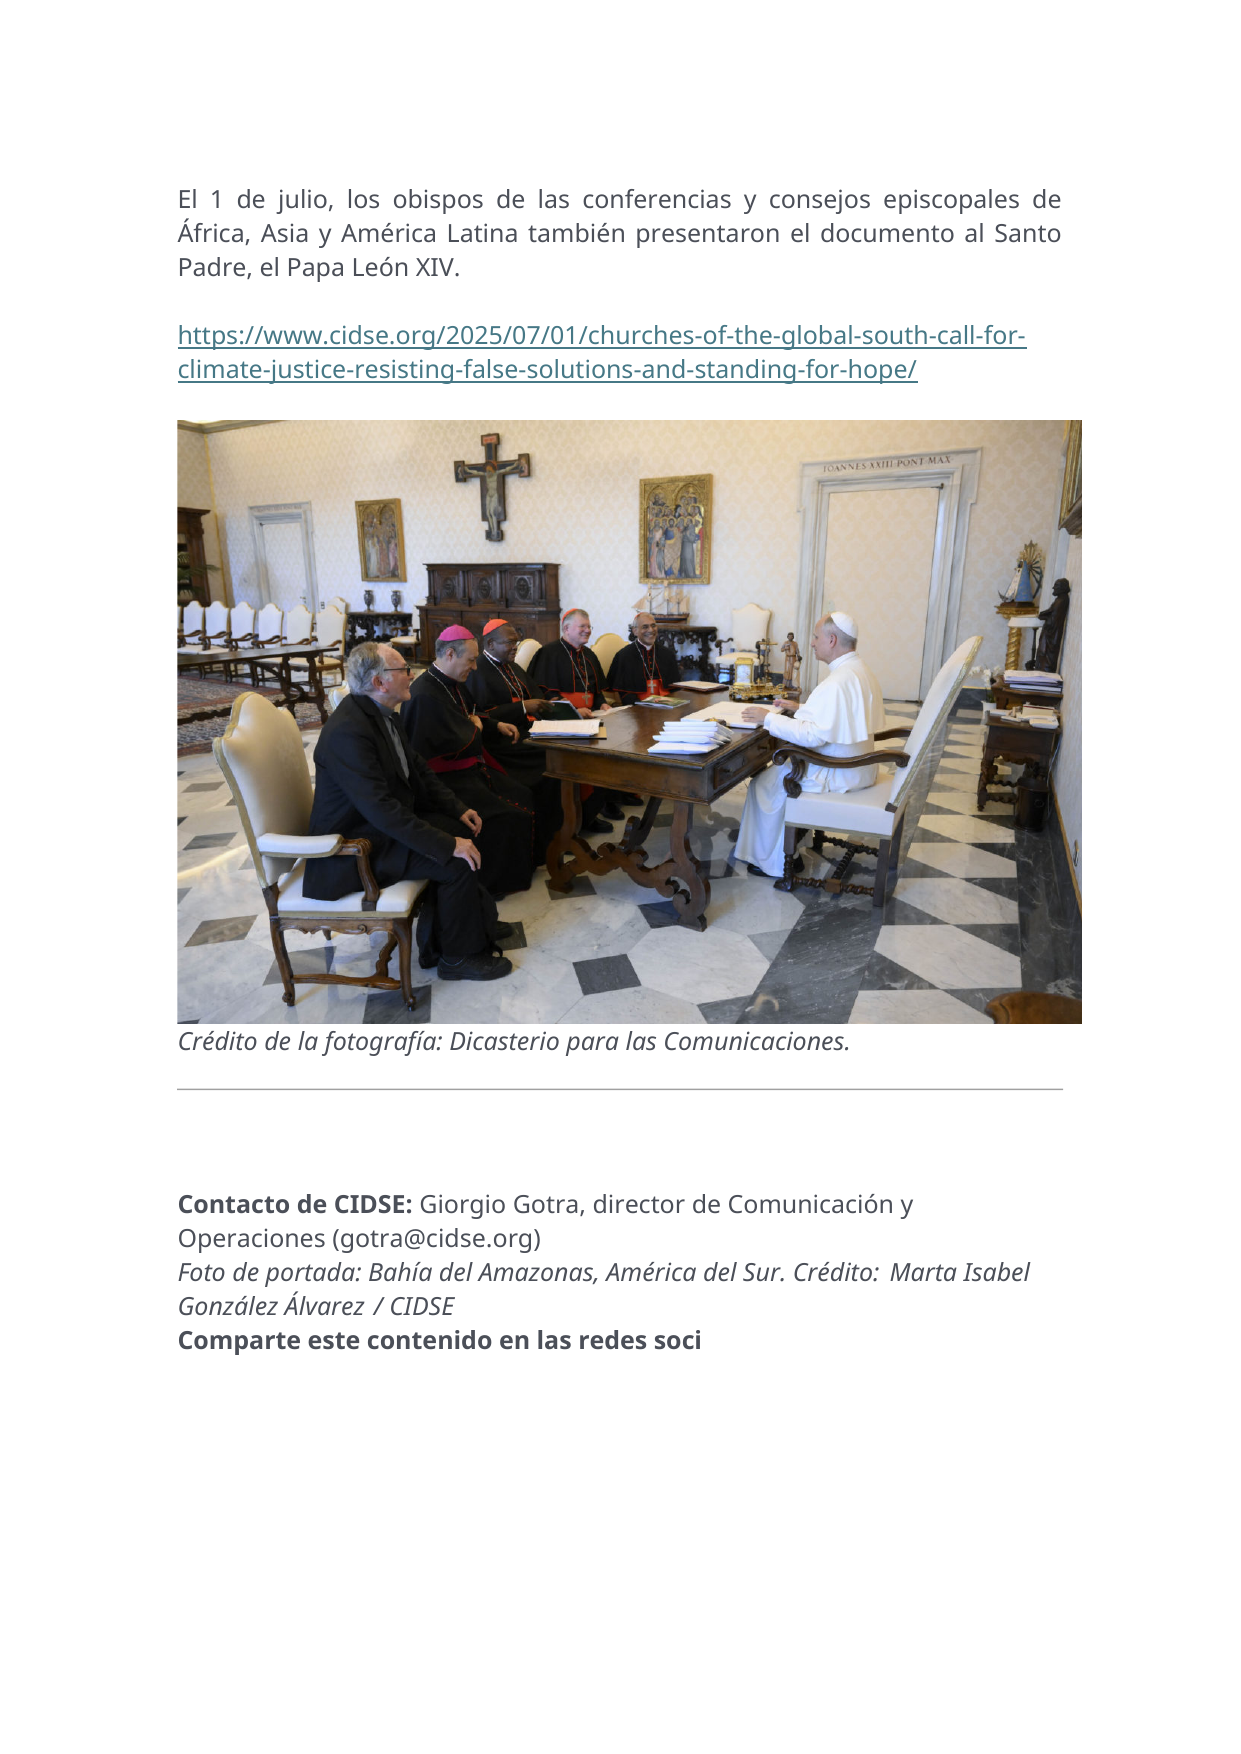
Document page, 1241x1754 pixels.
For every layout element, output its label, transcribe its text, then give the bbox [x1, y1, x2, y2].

text https://www.cidse.org/2025/07/01/churches-of-the-global-south-call-for-climate-justice-resisting-false-solutions-and-standing-for-hope/ [177, 318, 1063, 386]
text Crédito de la fotografía: Dicasterio para las Comunicaciones. [177, 1024, 1063, 1057]
text Foto de portada: Bahía del Amazonas, América del Sur. Crédito: Marta Isabel González Álvarez / CIDSE [177, 1255, 1063, 1323]
text Comparte este contenido en las redes soci [177, 1323, 1063, 1357]
text El 1 de julio, los obispos de las conferencias y consejos episcopales de África, Asia y América Latina también presentaron el documento al Santo Padre, el Papa León XIV. [177, 148, 1063, 284]
picture [177, 420, 1082, 1024]
text Contacto de CIDSE: Giorgio Gotra, director de Comunicación y Operaciones (gotra@cidse.org) [177, 1153, 1063, 1255]
